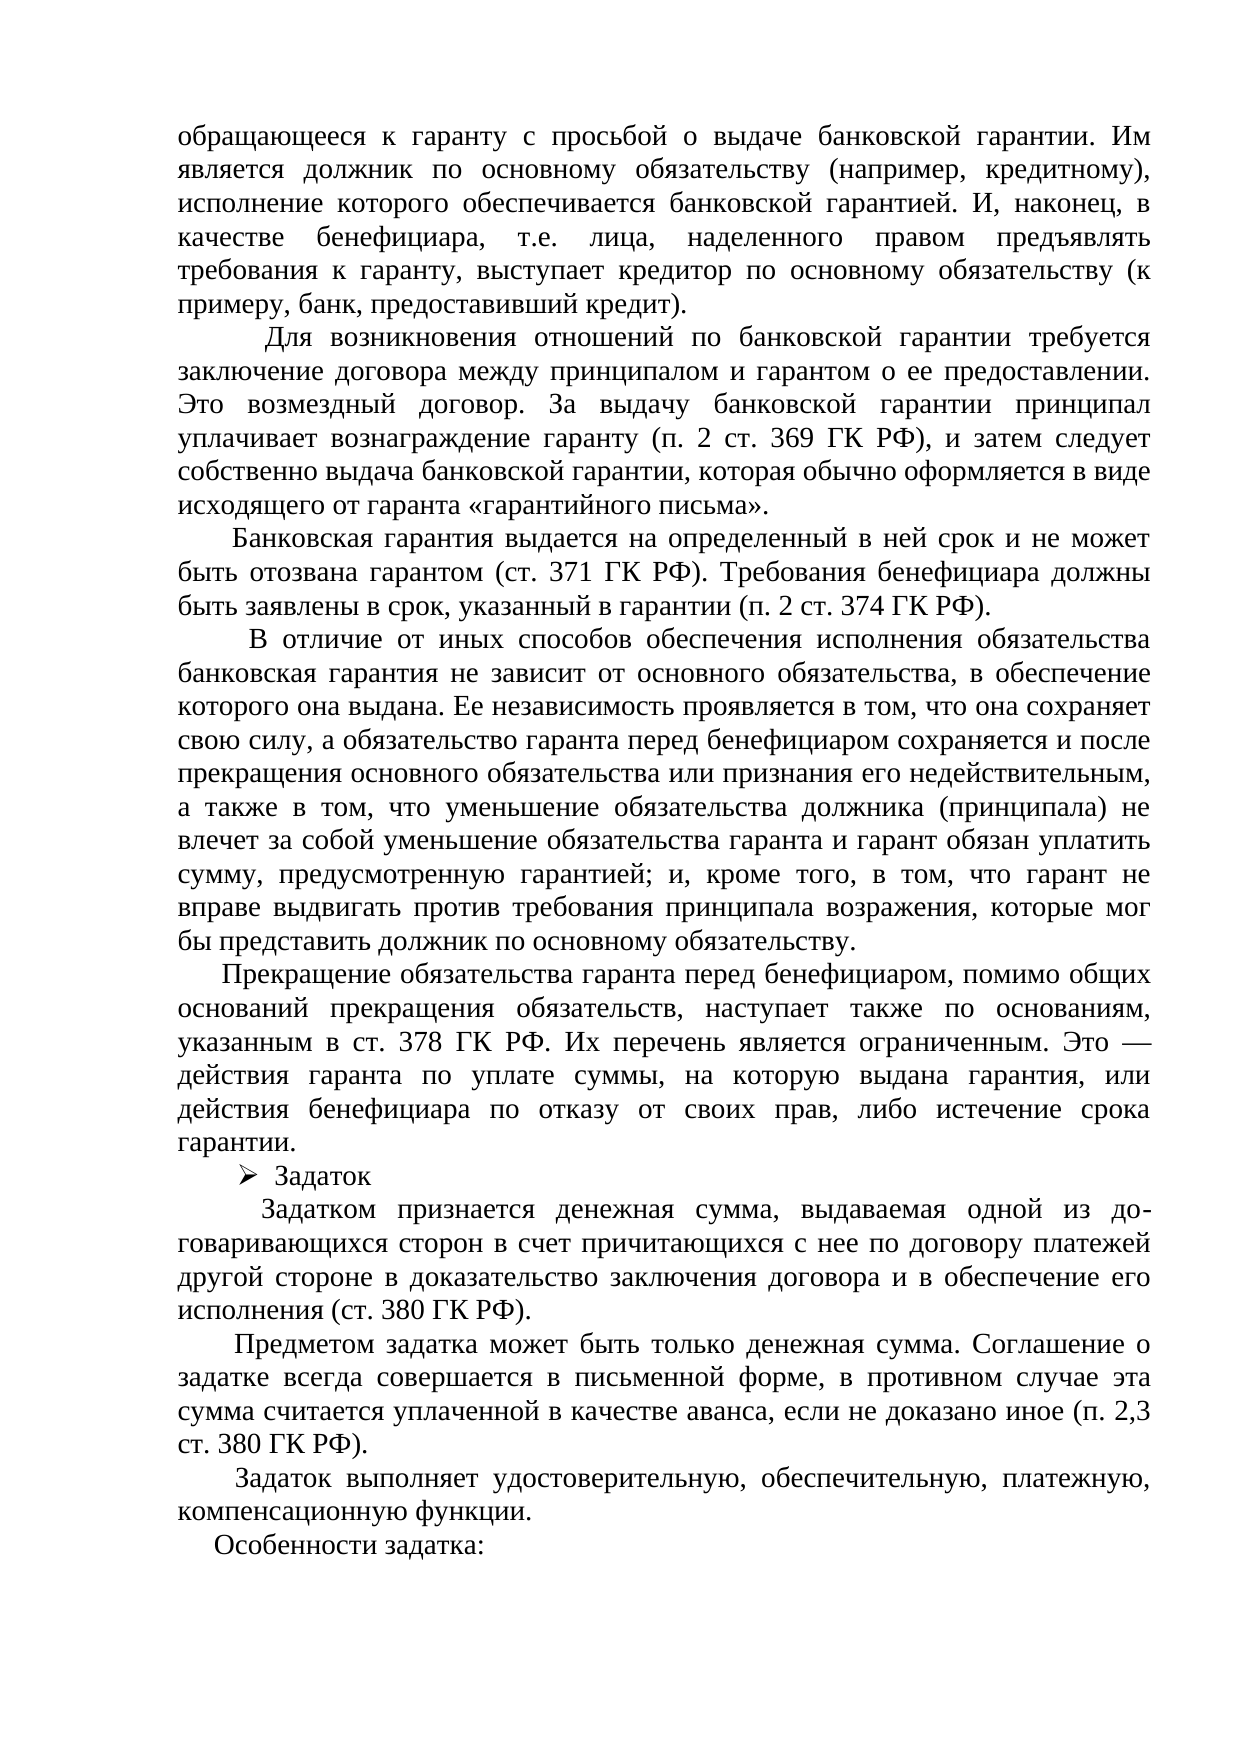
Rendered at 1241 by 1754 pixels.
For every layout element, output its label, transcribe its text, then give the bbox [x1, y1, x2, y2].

text Задаток выполняет удостоверительную, обеспечительную, платежную, компенсационную функции. [177, 1460, 1152, 1527]
text Особенности задатка: [177, 1527, 1152, 1561]
text Прекращение обязательства гаранта перед бенефициаром, помимо общих оснований прекращения обязательств, наступает также по основаниям, указанным в ст. 378 ГК РФ. Их перечень является огра­ниченным. Это — действия гаранта по уплате суммы, на которую выдана гарантия, или действия бенефициара по отказу от своих прав, либо истечение срока гарантии. [177, 957, 1152, 1158]
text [177, 118, 1152, 319]
text Банковская гарантия выдается на определенный в ней срок и не может быть отозвана гарантом (ст. 371 ГК РФ). Требования бенефициара должны быть заявлены в срок, указанный в гарантии (п. 2 ст. 374 ГК РФ). [177, 521, 1152, 621]
text Предметом задатка может быть только денежная сумма. Соглашение о задатке всегда совершается в письменной форме, в противном случае эта сумма считается уплаченной в качестве аванса, если не доказано иное (п. 2,3 ст. 380 ГК РФ). [177, 1326, 1152, 1460]
text Задатком признается денежная сумма, выдаваемая одной из до­говаривающихся сторон в счет причитающихся с нее по договору платежей другой стороне в доказательство заключения договора и в обеспечение его исполнения (ст. 380 ГК РФ). [177, 1192, 1152, 1326]
text В отличие от иных способов обеспечения исполнения обязательства банковская гарантия не зависит от основного обязательства, в обеспечение которого она выдана. Ее независимость проявляется в том, что она сохраняет свою силу, а обязательство гаранта перед бенефициаром сохраняется и после прекращения основного обязательства или признания его недействительным, а также в том, что уменьшение обязательства должника (принципала) не влечет за собой уменьшение обязательства гаранта и гарант обязан уплатить сумму, предусмотренную гарантией; и, кроме того, в том, что гарант не вправе выдвигать против требования принципала возражения, которые мог бы представить должник по основному обязательству. [177, 621, 1152, 957]
list Задаток [237, 1158, 1152, 1192]
text Для возникновения отношений по банковской гарантии требуется заключение договора между принципалом и гарантом о ее предоставлении. Это возмездный договор. За выдачу банковской гарантии принципал уплачивает вознаграждение гаранту (п. 2 ст. 369 ГК РФ), и затем следует собственно выдача банковской гарантии, которая обычно оформляется в виде исходящего от гаранта «гарантийного письма». [177, 319, 1152, 521]
